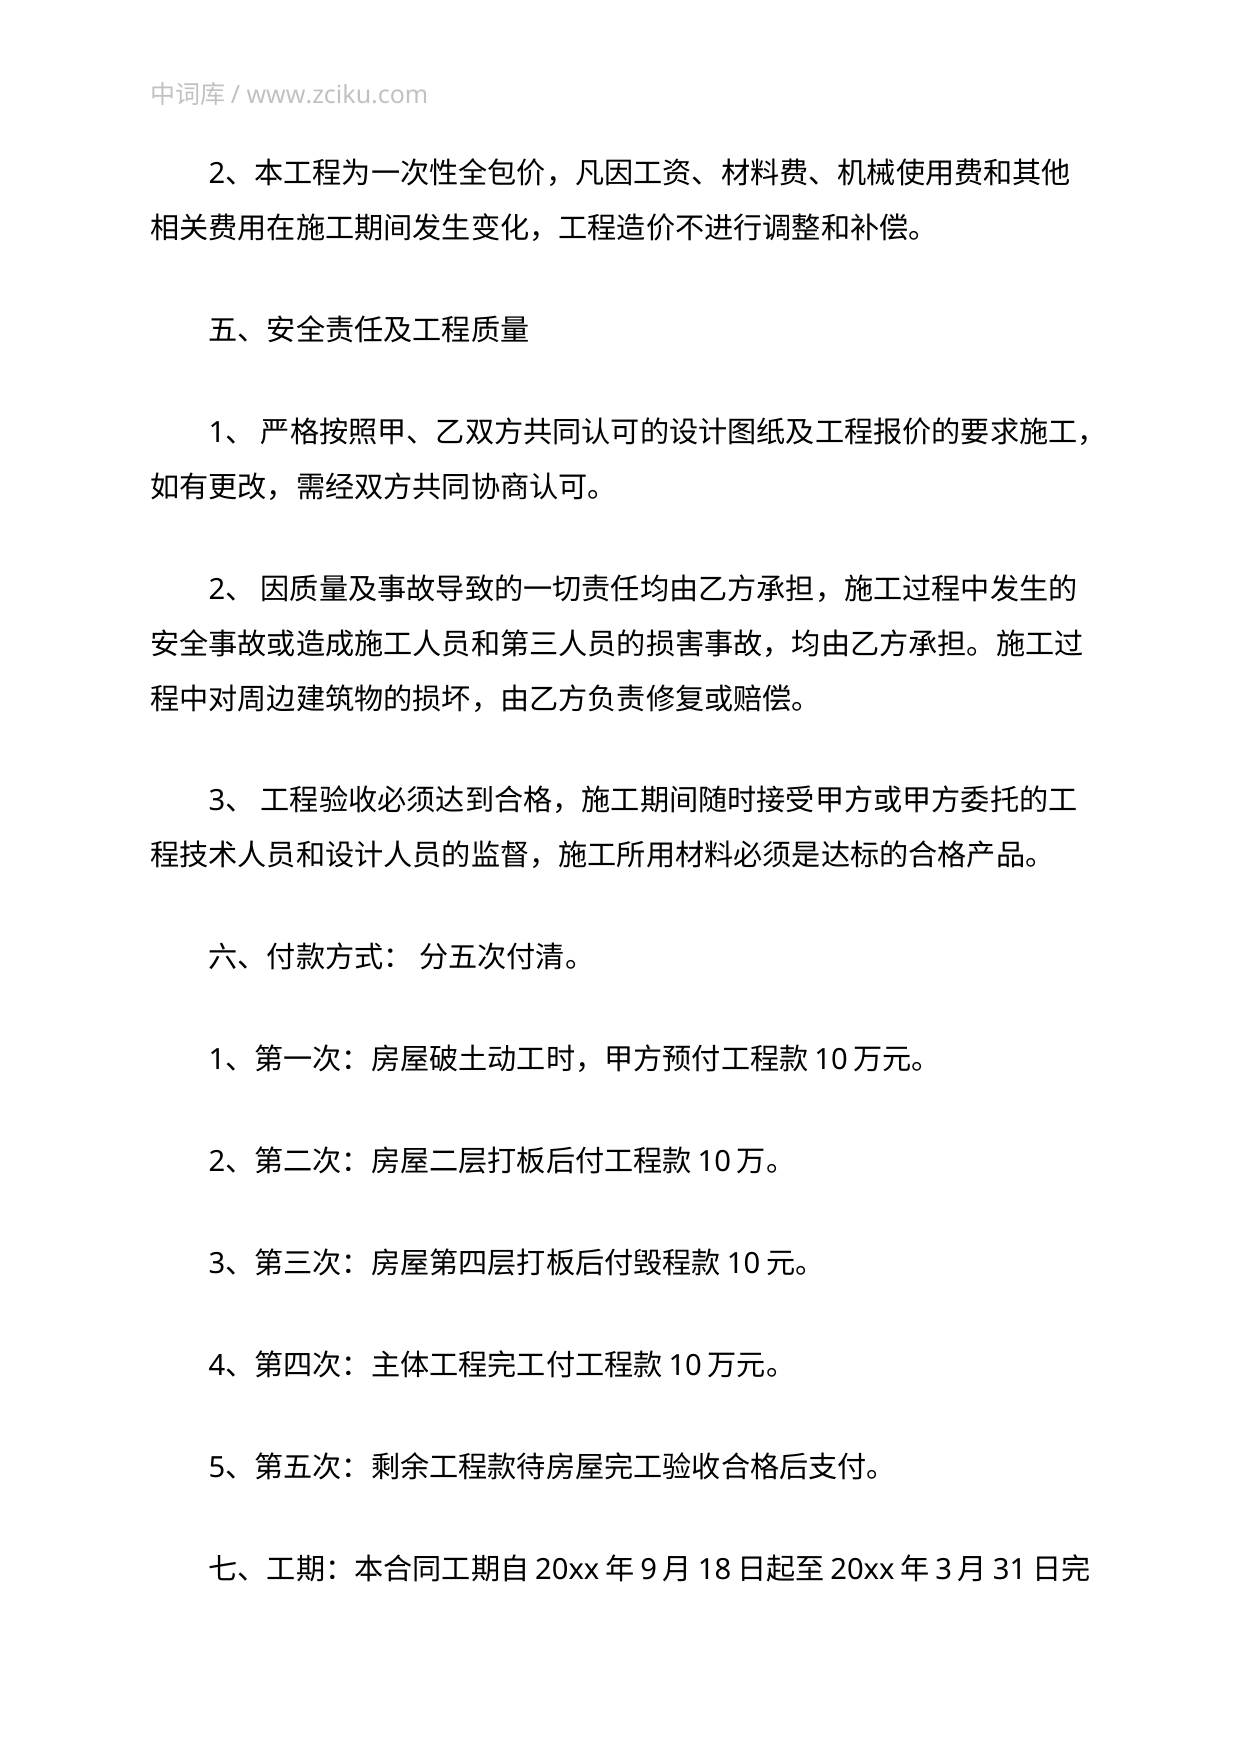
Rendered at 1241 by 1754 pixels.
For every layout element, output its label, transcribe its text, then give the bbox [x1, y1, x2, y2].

text 六、付款方式： 分五次付清。 [150, 934, 1090, 976]
text 2、 因质量及事故导致的一切责任均由乙方承担，施工过程中发生的安全事故或造成施工人员和第三人员的损害事故，均由乙方承担。施工过程中对周边建筑物的损坏，由乙方负责修复或赔偿。 [150, 565, 1090, 717]
text 5、第五次：剩余工程款待房屋完工验收合格后支付。 [150, 1443, 1090, 1486]
text 2、第二次：房屋二层打板后付工程款10万。 [150, 1137, 1090, 1180]
text 2、本工程为一次性全包价，凡因工资、材料费、机械使用费和其他相关费用在施工期间发生变化，工程造价不进行调整和补偿。 [150, 150, 1090, 247]
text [150, 1545, 1090, 1588]
text 3、 工程验收必须达到合格，施工期间随时接受甲方或甲方委托的工程技术人员和设计人员的监督，施工所用材料必须是达标的合格产品。 [150, 777, 1090, 874]
text 4、第四次：主体工程完工付工程款10万元。 [150, 1341, 1090, 1384]
text 3、第三次：房屋第四层打板后付毁程款10元。 [150, 1239, 1090, 1282]
text 1、 严格按照甲、乙双方共同认可的设计图纸及工程报价的要求施工，如有更改，需经双方共同协商认可。 [150, 408, 1090, 506]
text 五、安全责任及工程质量 [150, 307, 1090, 349]
text 1、第一次：房屋破土动工时，甲方预付工程款10万元。 [150, 1036, 1090, 1078]
